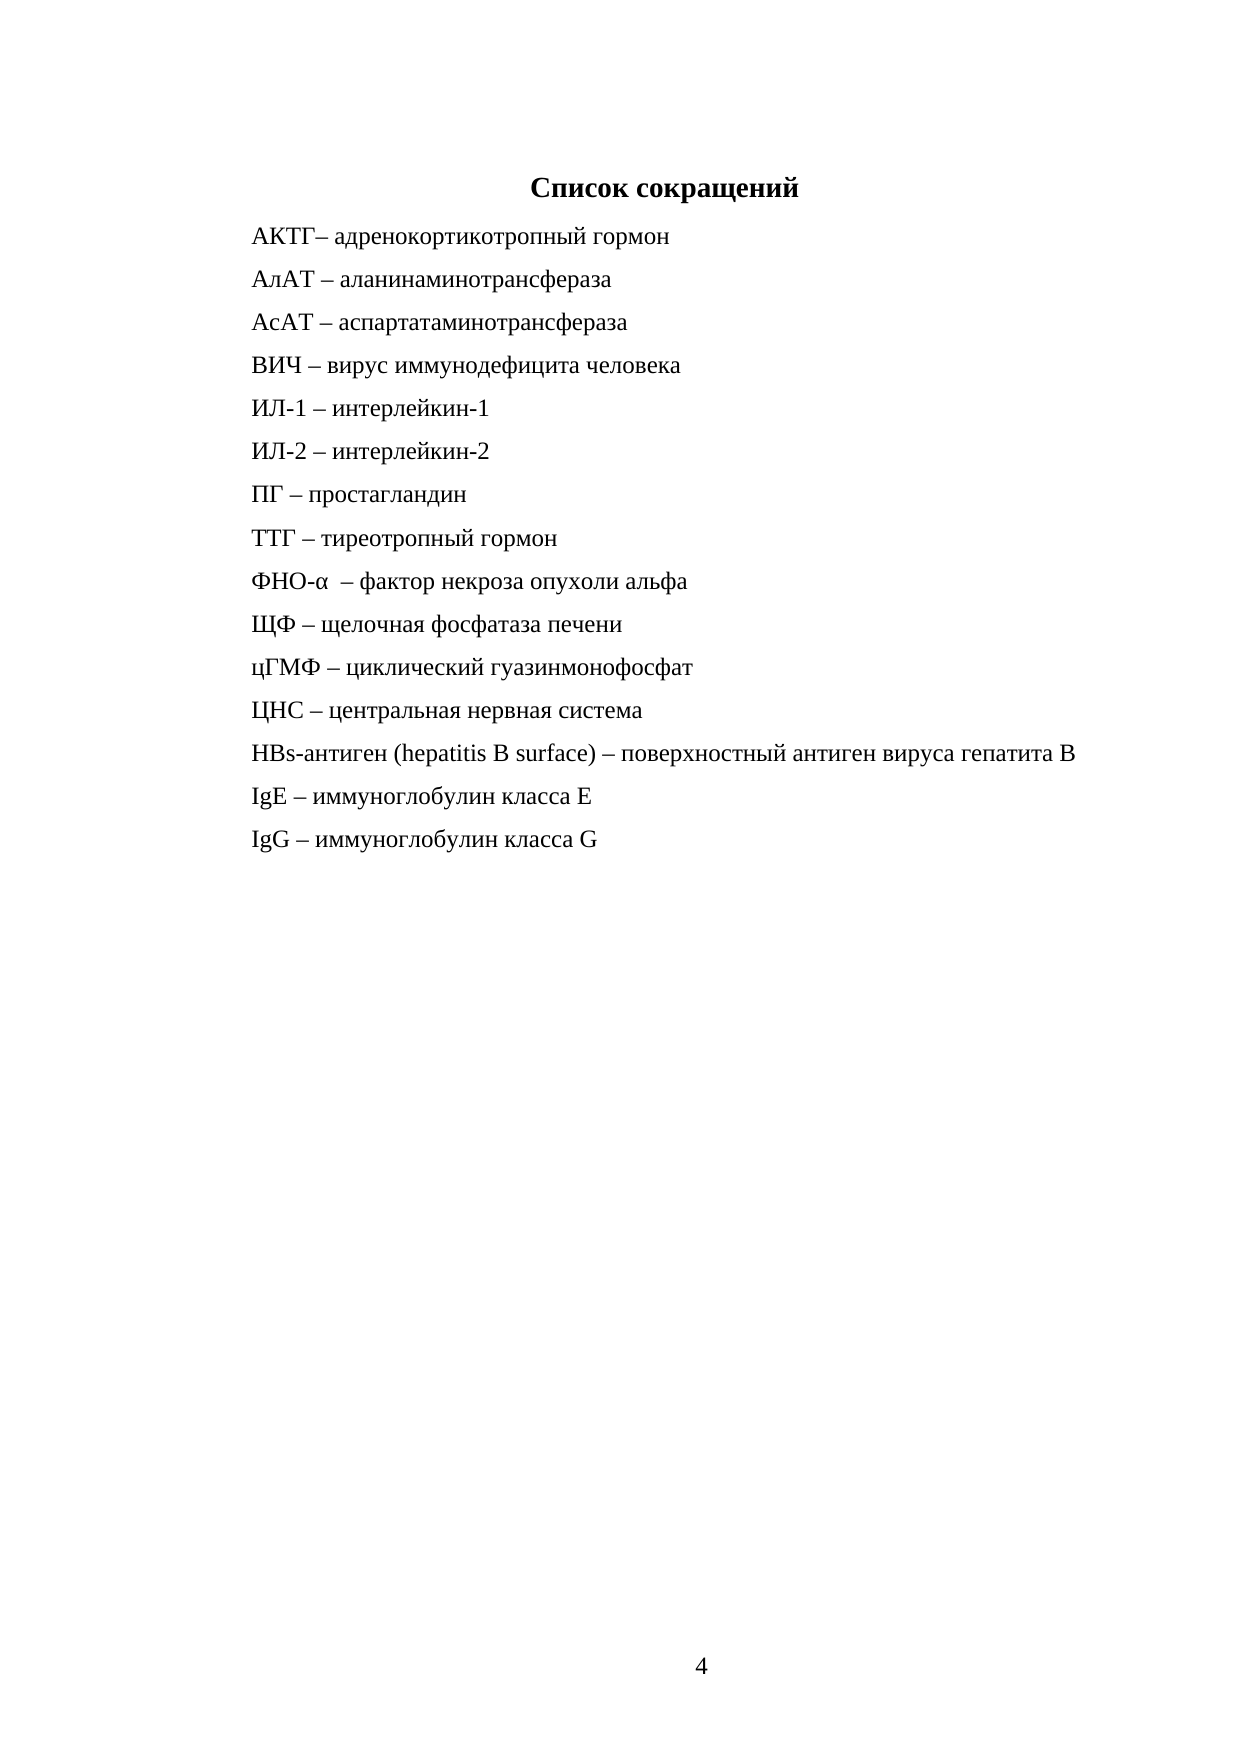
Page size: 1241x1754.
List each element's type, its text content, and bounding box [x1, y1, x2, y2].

text ИЛ-2 – интерлейкин-2 [177, 436, 1152, 465]
text ПГ – простагландин [177, 479, 1152, 508]
text IgE – иммуноглобулин класса Е [177, 781, 1152, 810]
text IgG – иммуноглобулин класса G [177, 824, 1152, 853]
text ФНО-α – фактор некроза опухоли альфа [177, 566, 1152, 594]
text ТТГ – тиреотропный гормон [177, 523, 1152, 551]
text АКТГ– адренокортикотропный гормон [177, 221, 1152, 249]
text ИЛ-1 – интерлейкин-1 [177, 393, 1152, 422]
text Список сокращений [177, 171, 1152, 204]
text ВИЧ – вирус иммунодефицита человека [177, 350, 1152, 379]
text ЦНС – центральная нервная система [177, 695, 1152, 724]
text HBs-антиген (hepatitis B surface) – поверхностный антиген вируса гепатита В [177, 738, 1152, 767]
text ЩФ – щелочная фосфатаза печени [177, 609, 1152, 638]
text АсАТ – аспартатаминотрансфераза [177, 307, 1152, 336]
text АлАТ – аланинаминотрансфераза [177, 264, 1152, 293]
text цГМФ – циклический гуазинмонофосфат [177, 652, 1152, 681]
